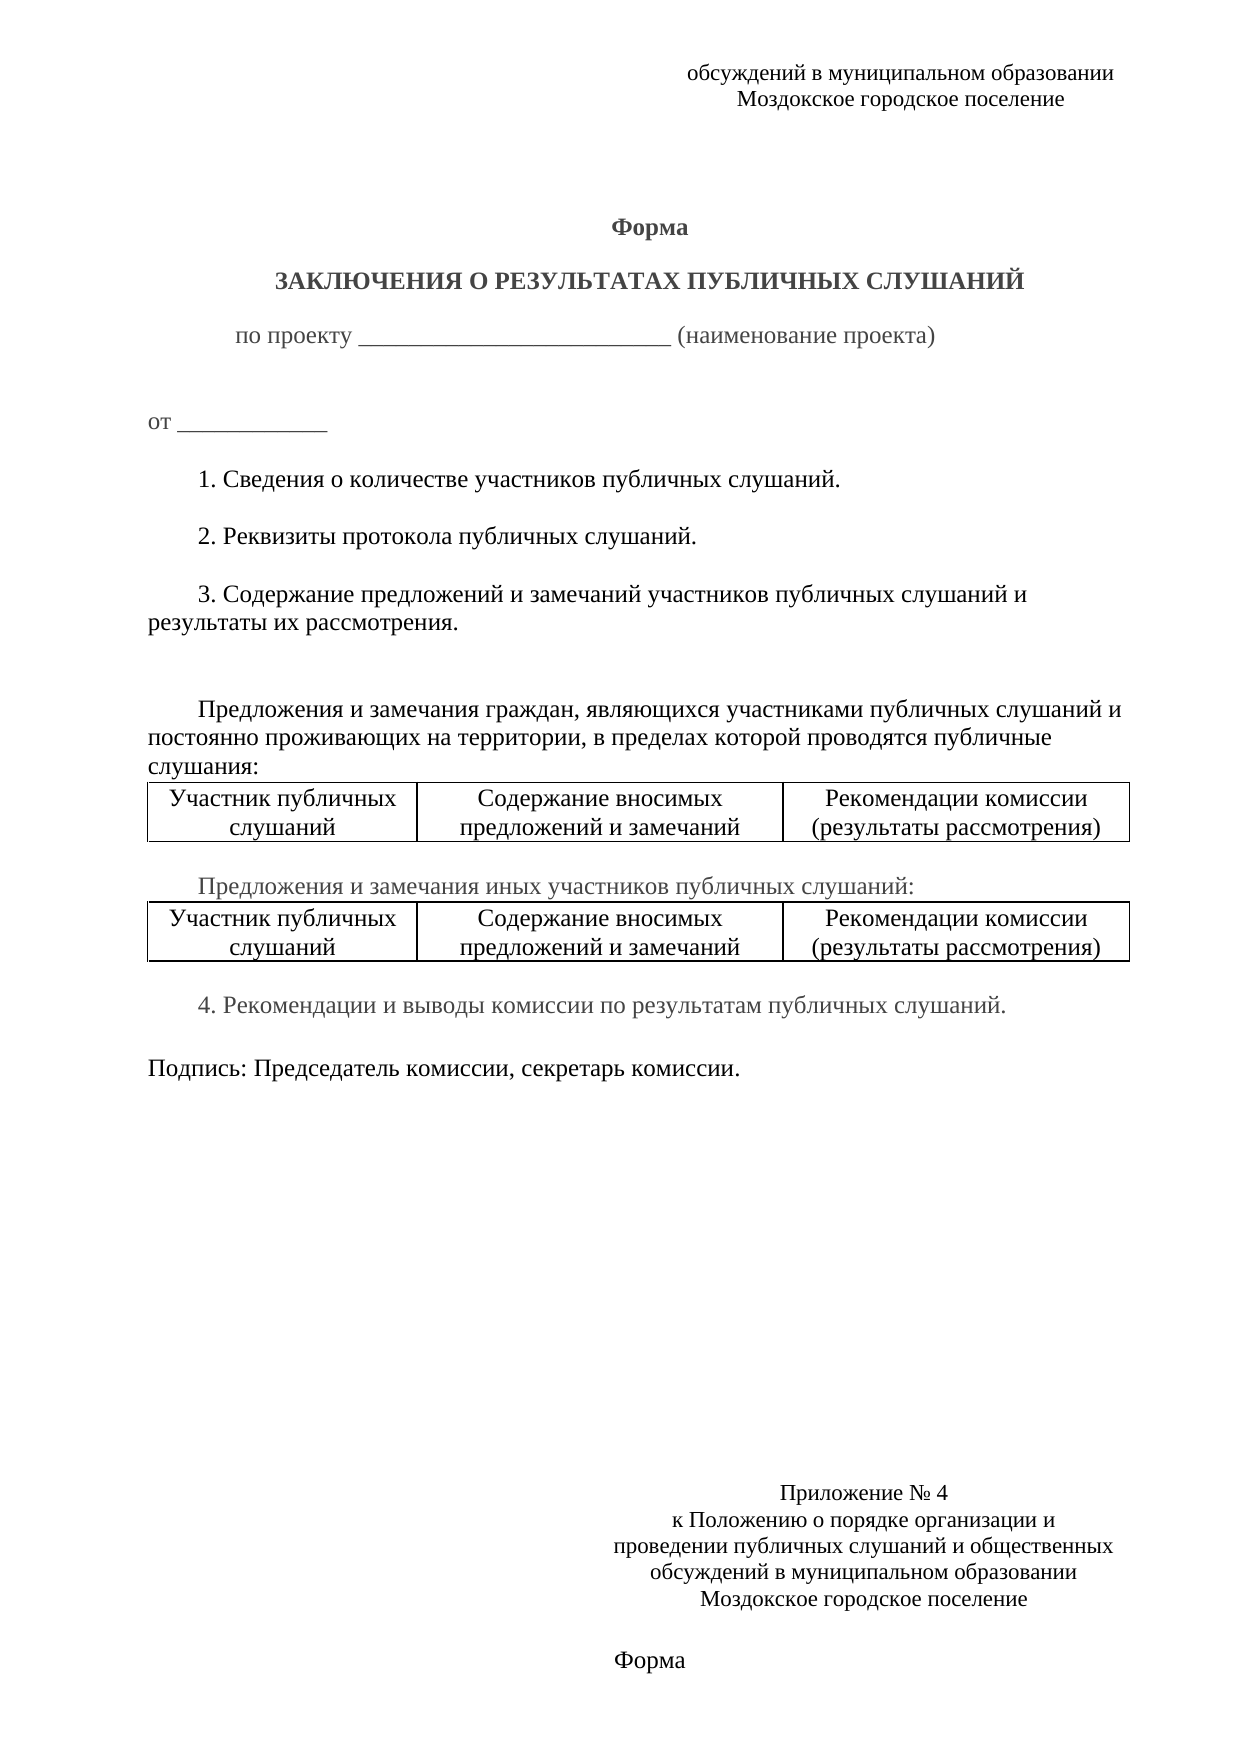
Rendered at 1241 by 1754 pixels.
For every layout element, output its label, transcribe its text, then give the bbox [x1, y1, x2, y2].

table_cell Участник публичных слушаний [148, 902, 416, 960]
text Моздокское городское поселение [576, 86, 1152, 112]
text 1. Сведения о количестве участников публичных слушаний. [148, 464, 1152, 492]
text проведении публичных слушаний и общественных [576, 1532, 1152, 1558]
text Предложения и замечания иных участников публичных слушаний: [148, 871, 1152, 900]
text 4. Рекомендации и выводы комиссии по результатам публичных слушаний. [148, 991, 1152, 1019]
table_cell Содержание вносимых предложений и замечаний [418, 783, 782, 841]
text Форма [148, 1645, 1152, 1673]
text Предложения и замечания граждан, являющихся участниками публичных слушаний и постоянно проживающих на территории, в пределах которой проводятся публичные слушания: [148, 694, 1152, 780]
table_cell Участник публичных слушаний [148, 783, 416, 841]
table_cell Содержание вносимых предложений и замечаний [418, 903, 782, 960]
table_cell Рекомендации комиссии (результаты рассмотрения) [784, 783, 1129, 841]
text Моздокское городское поселение [576, 1585, 1152, 1611]
text обсуждений в муниципальном образовании [576, 1558, 1152, 1585]
text Подпись: Председатель комиссии, секретарь комиссии. [148, 1053, 1152, 1082]
text 3. Содержание предложений и замечаний участников публичных слушаний и результаты их рассмотрения. [148, 579, 1152, 665]
text обсуждений в муниципальном образовании [576, 59, 1152, 86]
text ЗАКЛЮЧЕНИЯ О РЕЗУЛЬТАТАХ ПУБЛИЧНЫХ СЛУШАНИЙ [148, 266, 1152, 295]
text к Положению о порядке организации и [576, 1506, 1152, 1532]
text Форма [148, 212, 1152, 241]
text по проекту _________________________ (наименование проекта) [148, 320, 1152, 349]
text 2. Реквизиты протокола публичных слушаний. [148, 521, 1152, 579]
text Приложение № 4 [576, 1479, 1152, 1506]
text от ____________ [148, 349, 1152, 435]
table_cell Рекомендации комиссии (результаты рассмотрения) [784, 903, 1129, 960]
